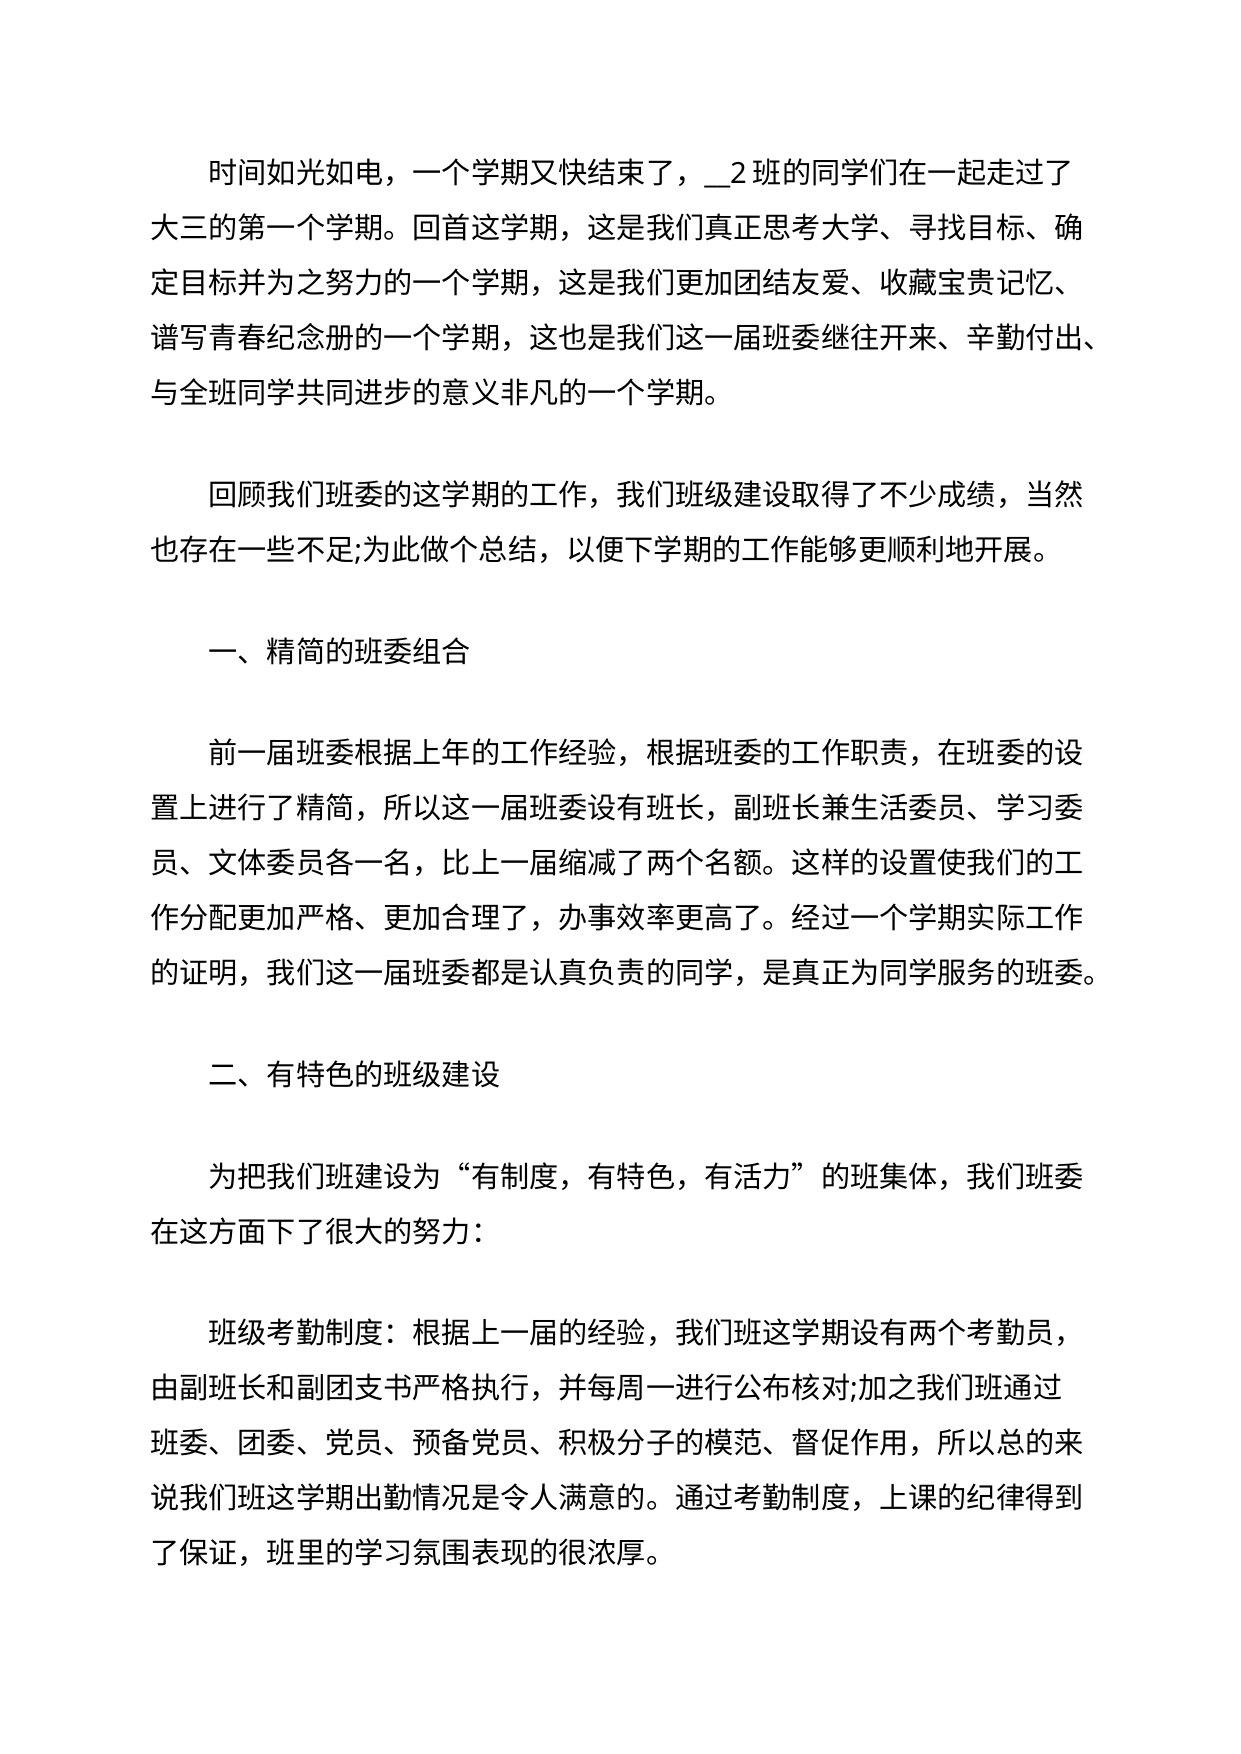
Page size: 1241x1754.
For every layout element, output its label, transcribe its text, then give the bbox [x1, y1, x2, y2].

text 二、有特色的班级建设 [150, 1051, 1090, 1094]
text 前一届班委根据上年的工作经验，根据班委的工作职责，在班委的设置上进行了精简，所以这一届班委设有班长，副班长兼生活委员、学习委员、文体委员各一名，比上一届缩减了两个名额。这样的设置使我们的工作分配更加严格、更加合理了，办事效率更高了。经过一个学期实际工作的证明，我们这一届班委都是认真负责的同学，是真正为同学服务的班委。 [150, 730, 1090, 992]
text 时间如光如电，一个学期又快结束了，__2班的同学们在一起走过了大三的第一个学期。回首这学期，这是我们真正思考大学、寻找目标、确定目标并为之努力的一个学期，这是我们更加团结友爱、收藏宝贵记忆、谱写青春纪念册的一个学期，这也是我们这一届班委继往开来、辛勤付出、与全班同学共同进步的意义非凡的一个学期。 [150, 150, 1090, 412]
text 一、精简的班委组合 [150, 628, 1090, 671]
text 回顾我们班委的这学期的工作，我们班级建设取得了不少成绩，当然也存在一些不足;为此做个总结，以便下学期的工作能够更顺利地开展。 [150, 471, 1090, 569]
text 班级考勤制度：根据上一届的经验，我们班这学期设有两个考勤员，由副班长和副团支书严格执行，并每周一进行公布核对;加之我们班通过班委、团委、党员、预备党员、积极分子的模范、督促作用，所以总的来说我们班这学期出勤情况是令人满意的。通过考勤制度，上课的纪律得到了保证，班里的学习氛围表现的很浓厚。 [150, 1310, 1090, 1572]
text 为把我们班建设为“有制度，有特色，有活力”的班集体，我们班委在这方面下了很大的努力： [150, 1153, 1090, 1250]
